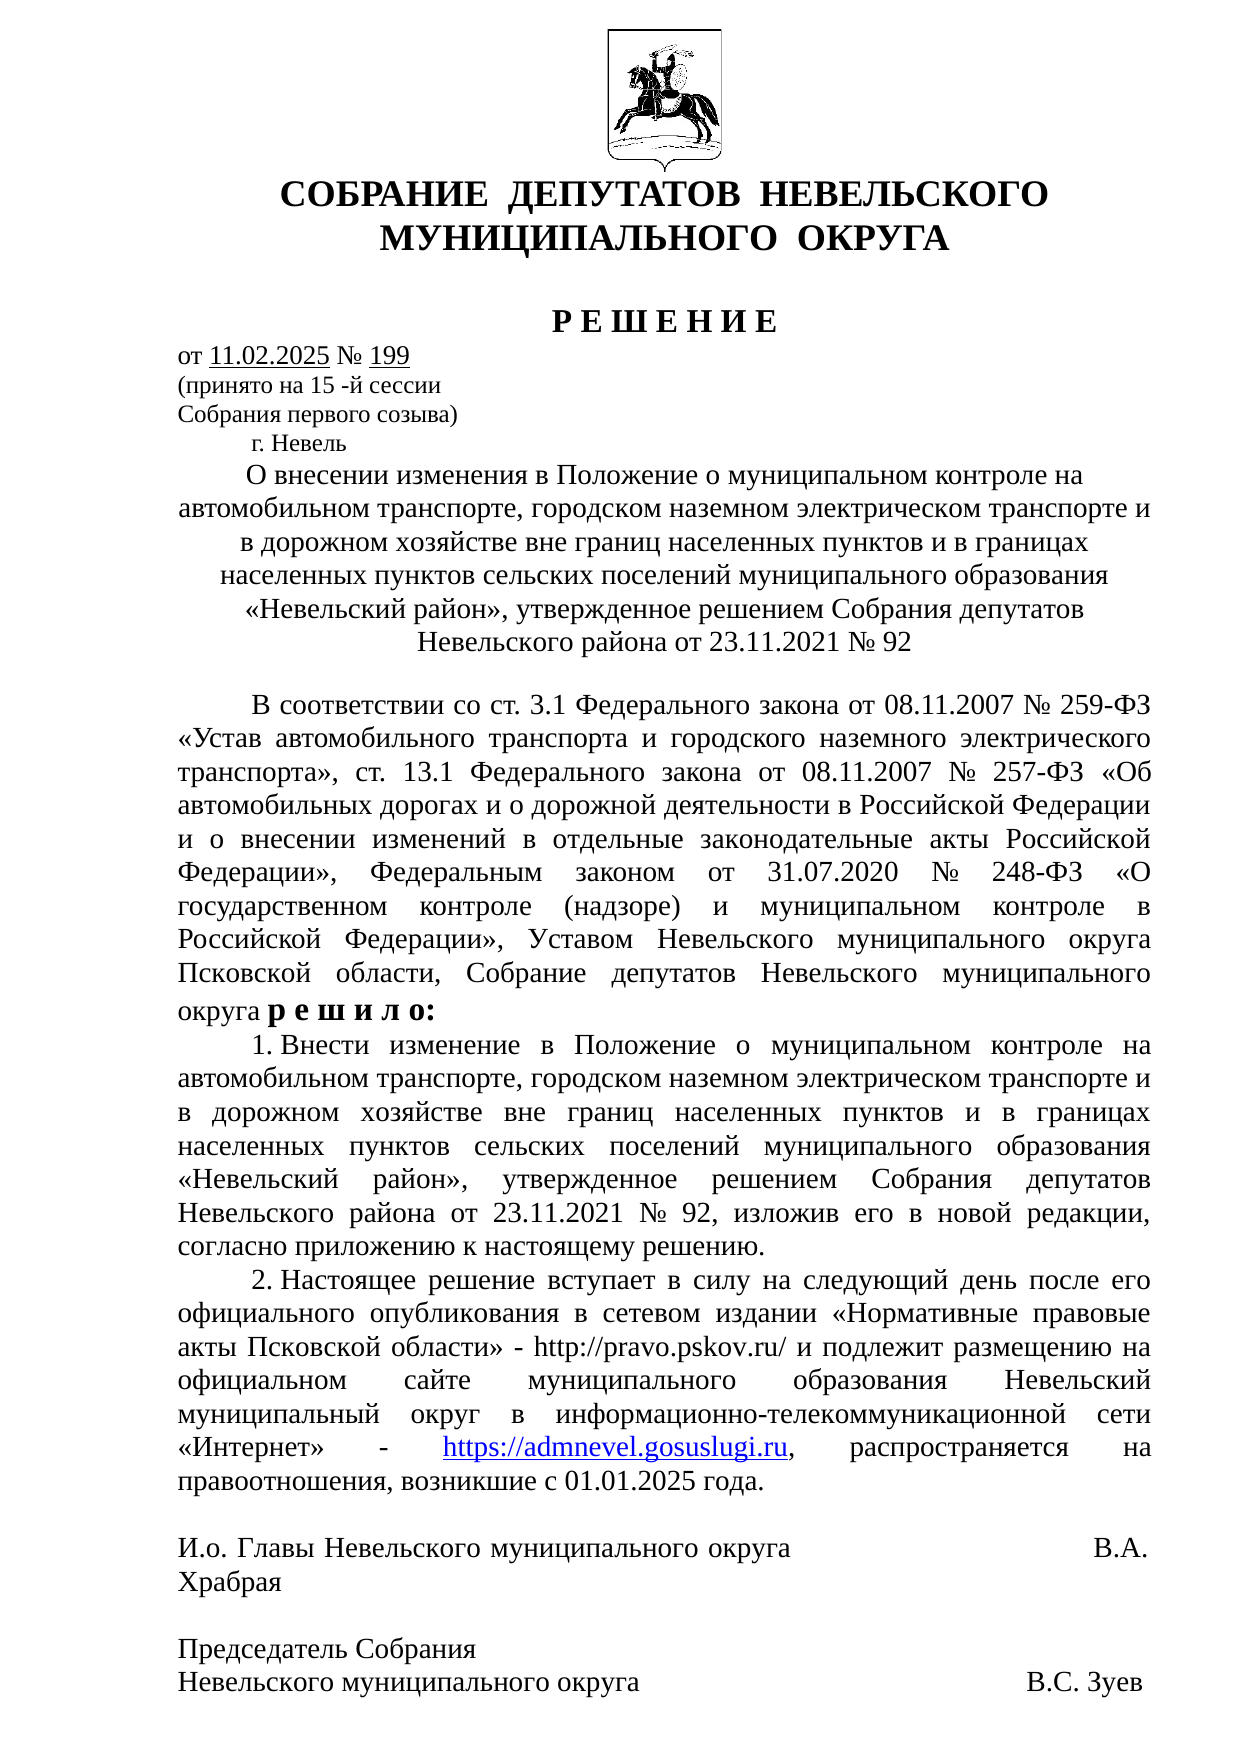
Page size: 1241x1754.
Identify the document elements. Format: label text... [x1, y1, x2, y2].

text 2. Настоящее решение вступает в силу на следующий день после его официального опубликования в сетевом издании «Нормативные правовые акты Псковской области» - http://pravo.pskov.ru/ и подлежит размещению на официальном сайте муниципального образования Невельский муниципальный округ в информационно-телекоммуникационной сети «Интернет» - https://admnevel.gosuslugi.ru, распространяется на правоотношения, возникшие с 01.01.2025 года. [177, 1262, 1152, 1497]
text И.о. Главы Невельского муниципального округа В.А. Храбрая [177, 1530, 1152, 1597]
text Невельского муниципального округа В.С. Зуев [177, 1664, 1152, 1698]
list 1. Внести изменение в Положение о муниципальном контроле на автомобильном транспорте, городском наземном электрическом транспорте и в дорожном хозяйстве вне границ населенных пунктов и в границах населенных пунктов сельских поселений муниципального образования «Невельский район», утвержденное решением Собрания депутатов Невельского района от 23.11.2021 № 92, изложив его в новой редакции, согласно приложению к настоящему решению. [177, 1027, 1152, 1262]
text СОБРАНИЕ ДЕПУТАТОВ НЕВЕЛЬСКОГО МУНИЦИПАЛЬНОГО ОКРУГА [177, 172, 1152, 258]
text г. Невель [177, 428, 1240, 457]
text от 11.02.2025 № 199 [177, 339, 1152, 371]
picture [607, 29, 722, 172]
text (принято на 15 -й сессии [177, 371, 1240, 399]
text Председатель Собрания [177, 1631, 1152, 1664]
text О внесении изменения в Положение о муниципальном контроле на автомобильном транспорте, городском наземном электрическом транспорте и в дорожном хозяйстве вне границ населенных пунктов и в границах населенных пунктов сельских поселений муниципального образования «Невельский район», утвержденное решением Собрания депутатов Невельского района от 23.11.2021 № 92 [177, 457, 1152, 658]
text В соответствии со ст. 3.1 Федерального закона от 08.11.2007 № 259-ФЗ «Устав автомобильного транспорта и городского наземного электрического транспорта», ст. 13.1 Федерального закона от 08.11.2007 № 257-ФЗ «Об автомобильных дорогах и о дорожной деятельности в Российской Федерации и о внесении изменений в отдельные законодательные акты Российской Федерации», Федеральным законом от 31.07.2020 № 248-ФЗ «О государственном контроле (надзоре) и муниципальном контроле в Российской Федерации», Уставом Невельского муниципального округа Псковской области, Собрание депутатов Невельского муниципального округа р е ш и л о: [177, 687, 1152, 1027]
text Р Е Ш Е Н И Е [177, 301, 1152, 339]
text Собрания первого созыва) [177, 399, 1240, 428]
